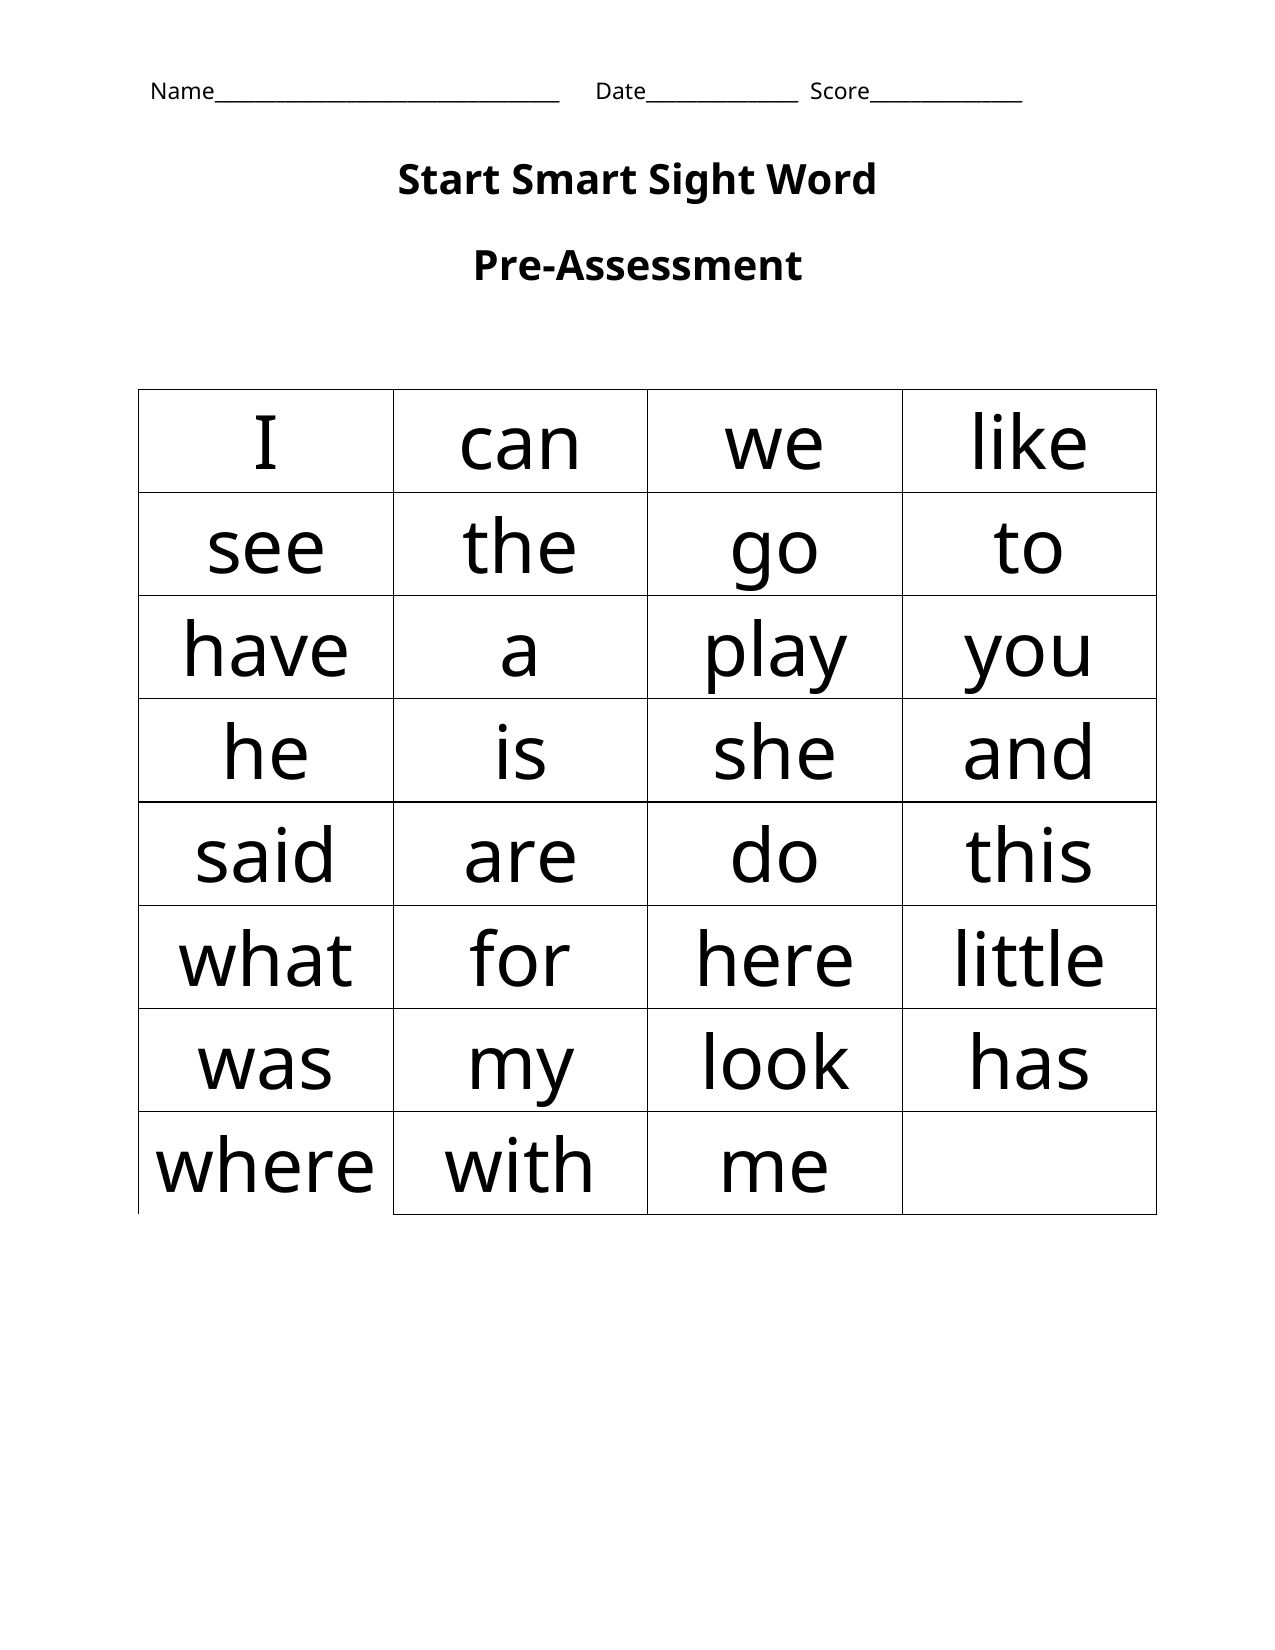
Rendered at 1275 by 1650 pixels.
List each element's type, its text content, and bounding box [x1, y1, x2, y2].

table_cell was [139, 1009, 393, 1111]
table_cell have [139, 596, 393, 698]
table_cell with [394, 1112, 647, 1214]
table_cell she [648, 699, 902, 801]
table_cell do [648, 803, 902, 905]
table_cell said [139, 803, 393, 905]
table_cell for [394, 906, 647, 1008]
table_header I [139, 390, 393, 492]
table_cell look [648, 1009, 902, 1111]
table_header can [394, 390, 647, 492]
table_cell play [648, 596, 902, 698]
table_cell little [903, 906, 1156, 1008]
table_cell he [139, 699, 393, 801]
table_cell a [394, 596, 647, 698]
text Start Smart Sight Word [150, 150, 1125, 207]
table_cell [903, 1112, 1156, 1214]
table_cell where [139, 1112, 393, 1214]
table_cell are [394, 803, 647, 905]
text Pre-Assessment [150, 236, 1125, 293]
table_cell me [648, 1112, 902, 1214]
table_cell the [394, 493, 647, 595]
table_cell see [139, 493, 393, 595]
table_header we [648, 390, 902, 492]
table_cell my [394, 1009, 647, 1111]
table_cell you [903, 596, 1156, 698]
table_cell what [139, 906, 393, 1008]
table_cell this [903, 803, 1156, 905]
table_cell and [903, 699, 1156, 801]
table_cell has [903, 1009, 1156, 1111]
table_cell go [648, 493, 902, 595]
table_header like [903, 390, 1156, 492]
table_cell to [903, 493, 1156, 595]
table_cell is [394, 699, 647, 801]
table_cell here [648, 906, 902, 1008]
